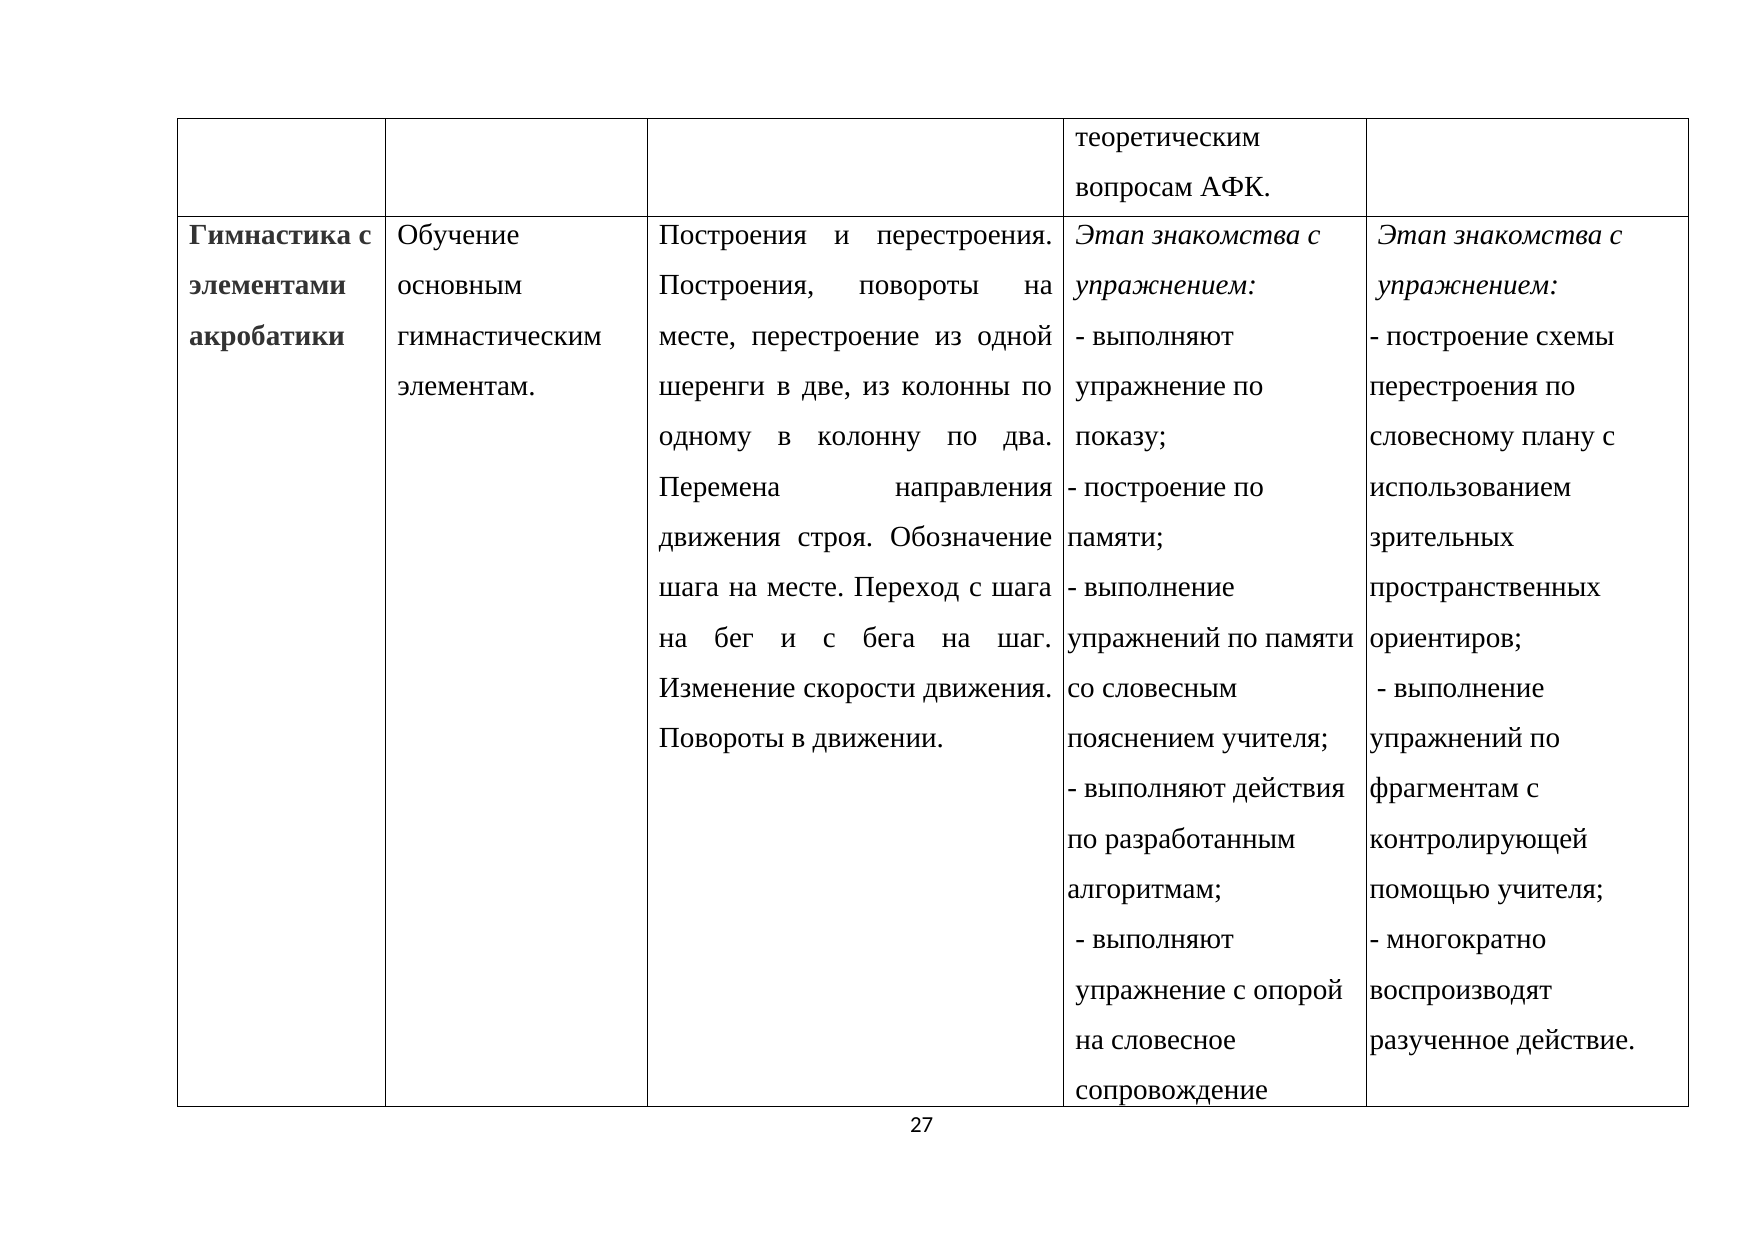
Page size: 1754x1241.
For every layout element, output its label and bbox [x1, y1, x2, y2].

table_cell [386, 119, 647, 216]
table_cell [1064, 119, 1366, 216]
table_cell [178, 119, 385, 216]
table_cell [648, 217, 1063, 1106]
table_cell [1367, 119, 1688, 216]
table_cell [648, 119, 1063, 216]
table_cell [1064, 217, 1366, 1106]
table_cell [178, 217, 385, 1106]
table_cell [386, 217, 647, 1106]
table_cell [1367, 217, 1688, 1106]
